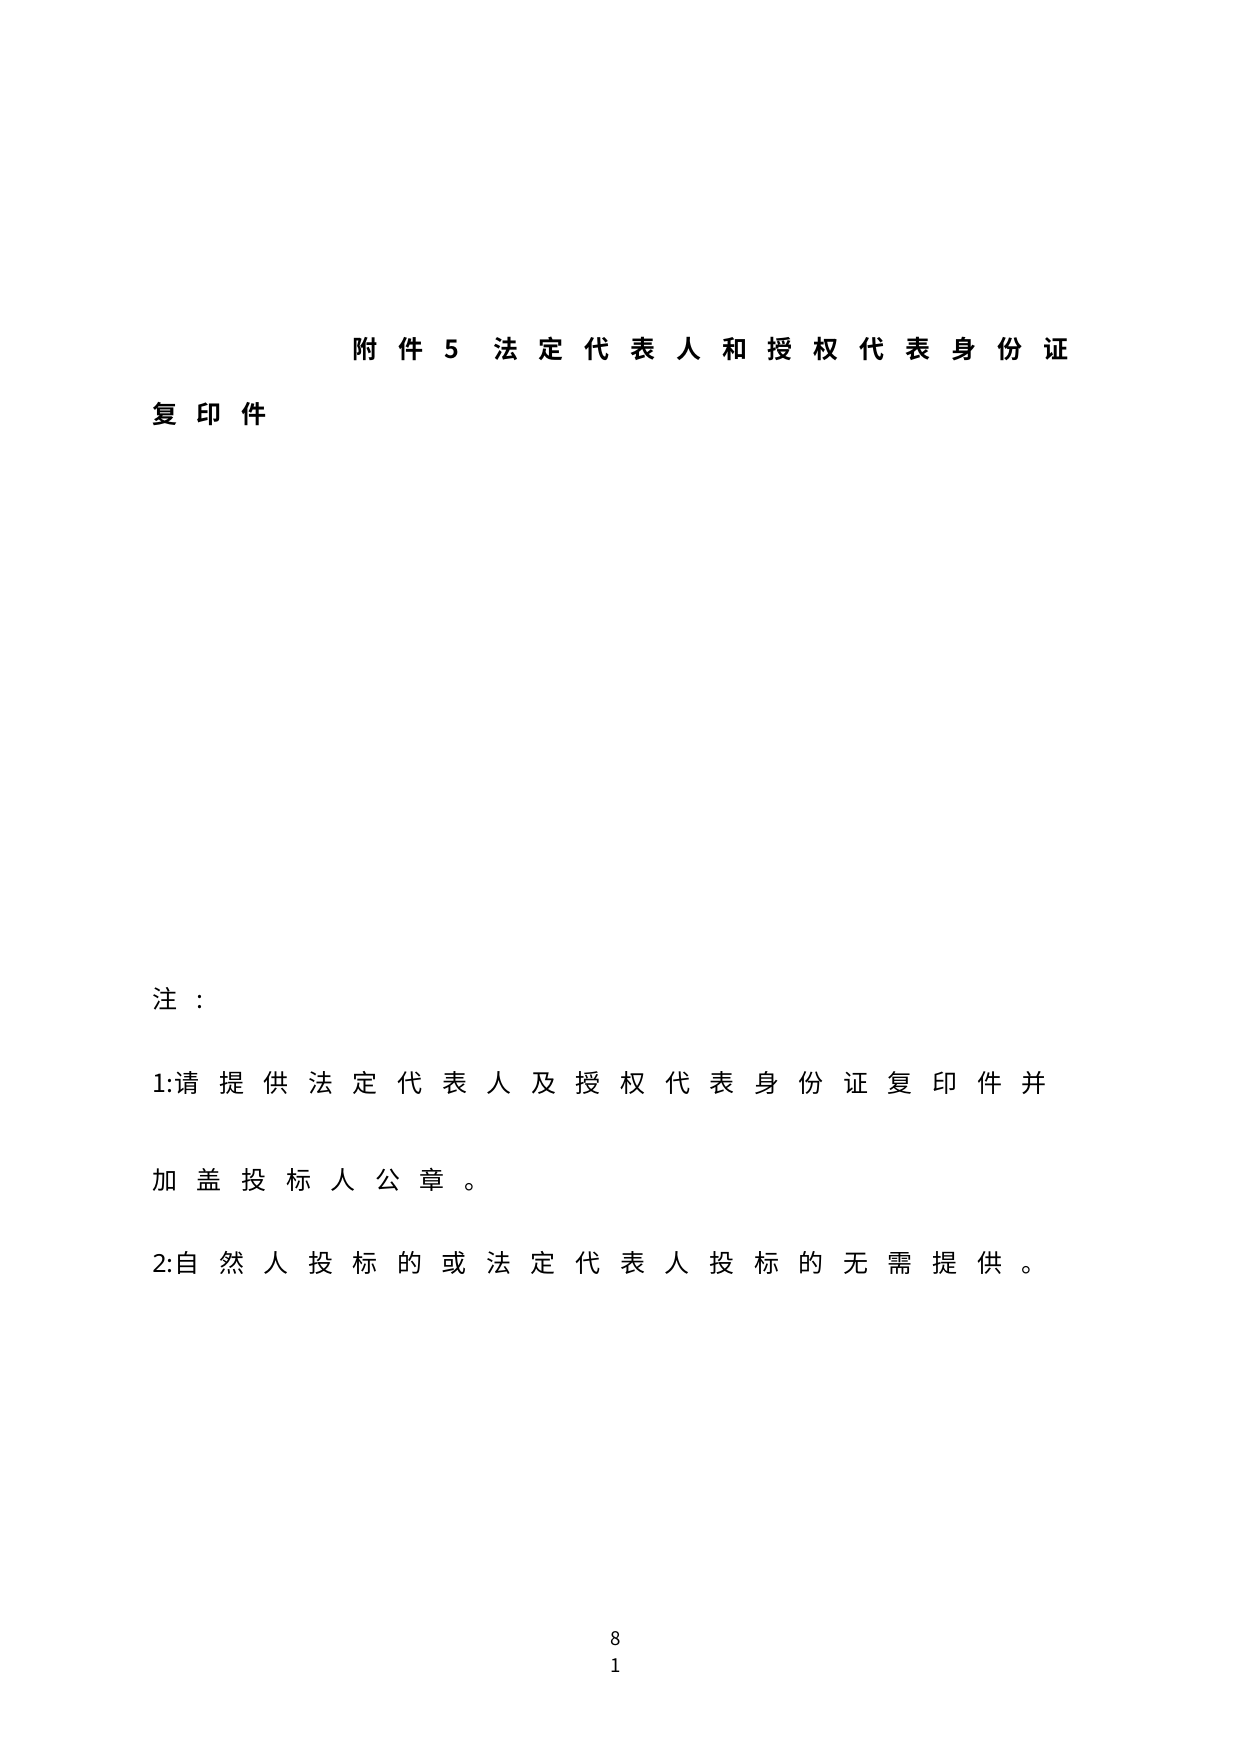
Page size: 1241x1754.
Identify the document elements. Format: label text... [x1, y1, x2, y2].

text 附件5 法定代表人和授权代表身份证复印件 [152, 316, 1088, 446]
text 注: [152, 966, 1088, 1031]
text 2:自然人投标的或法定代表人投标的无需提供。 [152, 1229, 1088, 1294]
text 1:请提供法定代表人及授权代表身份证复印件并加盖投标人公章。 [152, 1049, 1088, 1211]
